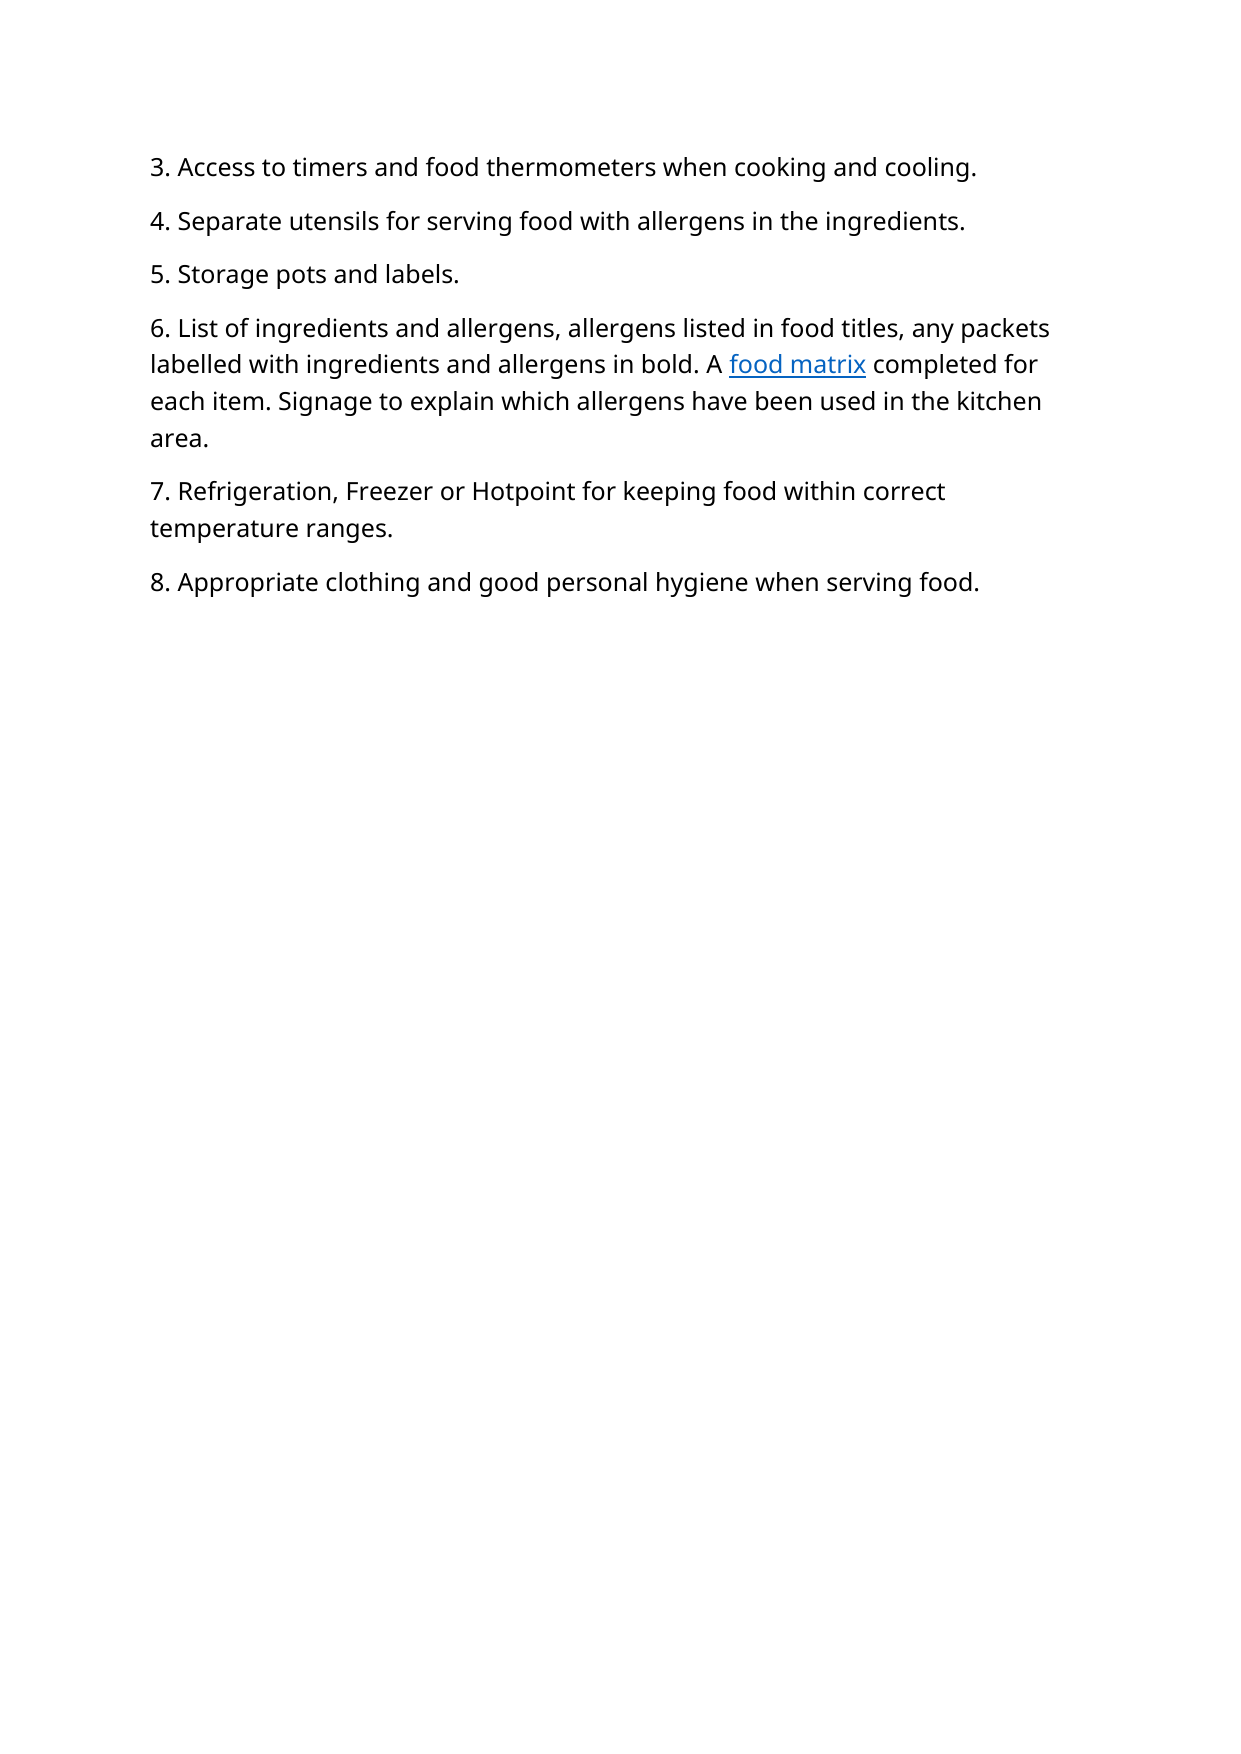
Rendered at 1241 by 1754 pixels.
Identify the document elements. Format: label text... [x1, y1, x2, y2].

text 6. List of ingredients and allergens, allergens listed in food titles, any packets labelled with ingredients and allergens in bold. A food matrix completed for each item. Signage to explain which allergens have been used in the kitchen area. [150, 310, 1090, 455]
text 5. Storage pots and labels. [150, 257, 1090, 291]
text 7. Refrigeration, Freezer or Hotpoint for keeping food within correct temperature ranges. [150, 474, 1090, 545]
text 4. Separate utensils for serving food with allergens in the ingredients. [150, 203, 1090, 237]
text 3. Access to timers and food thermometers when cooking and cooling. [150, 150, 1090, 184]
text 8. Appropriate clothing and good personal hygiene when serving food. [150, 564, 1090, 598]
